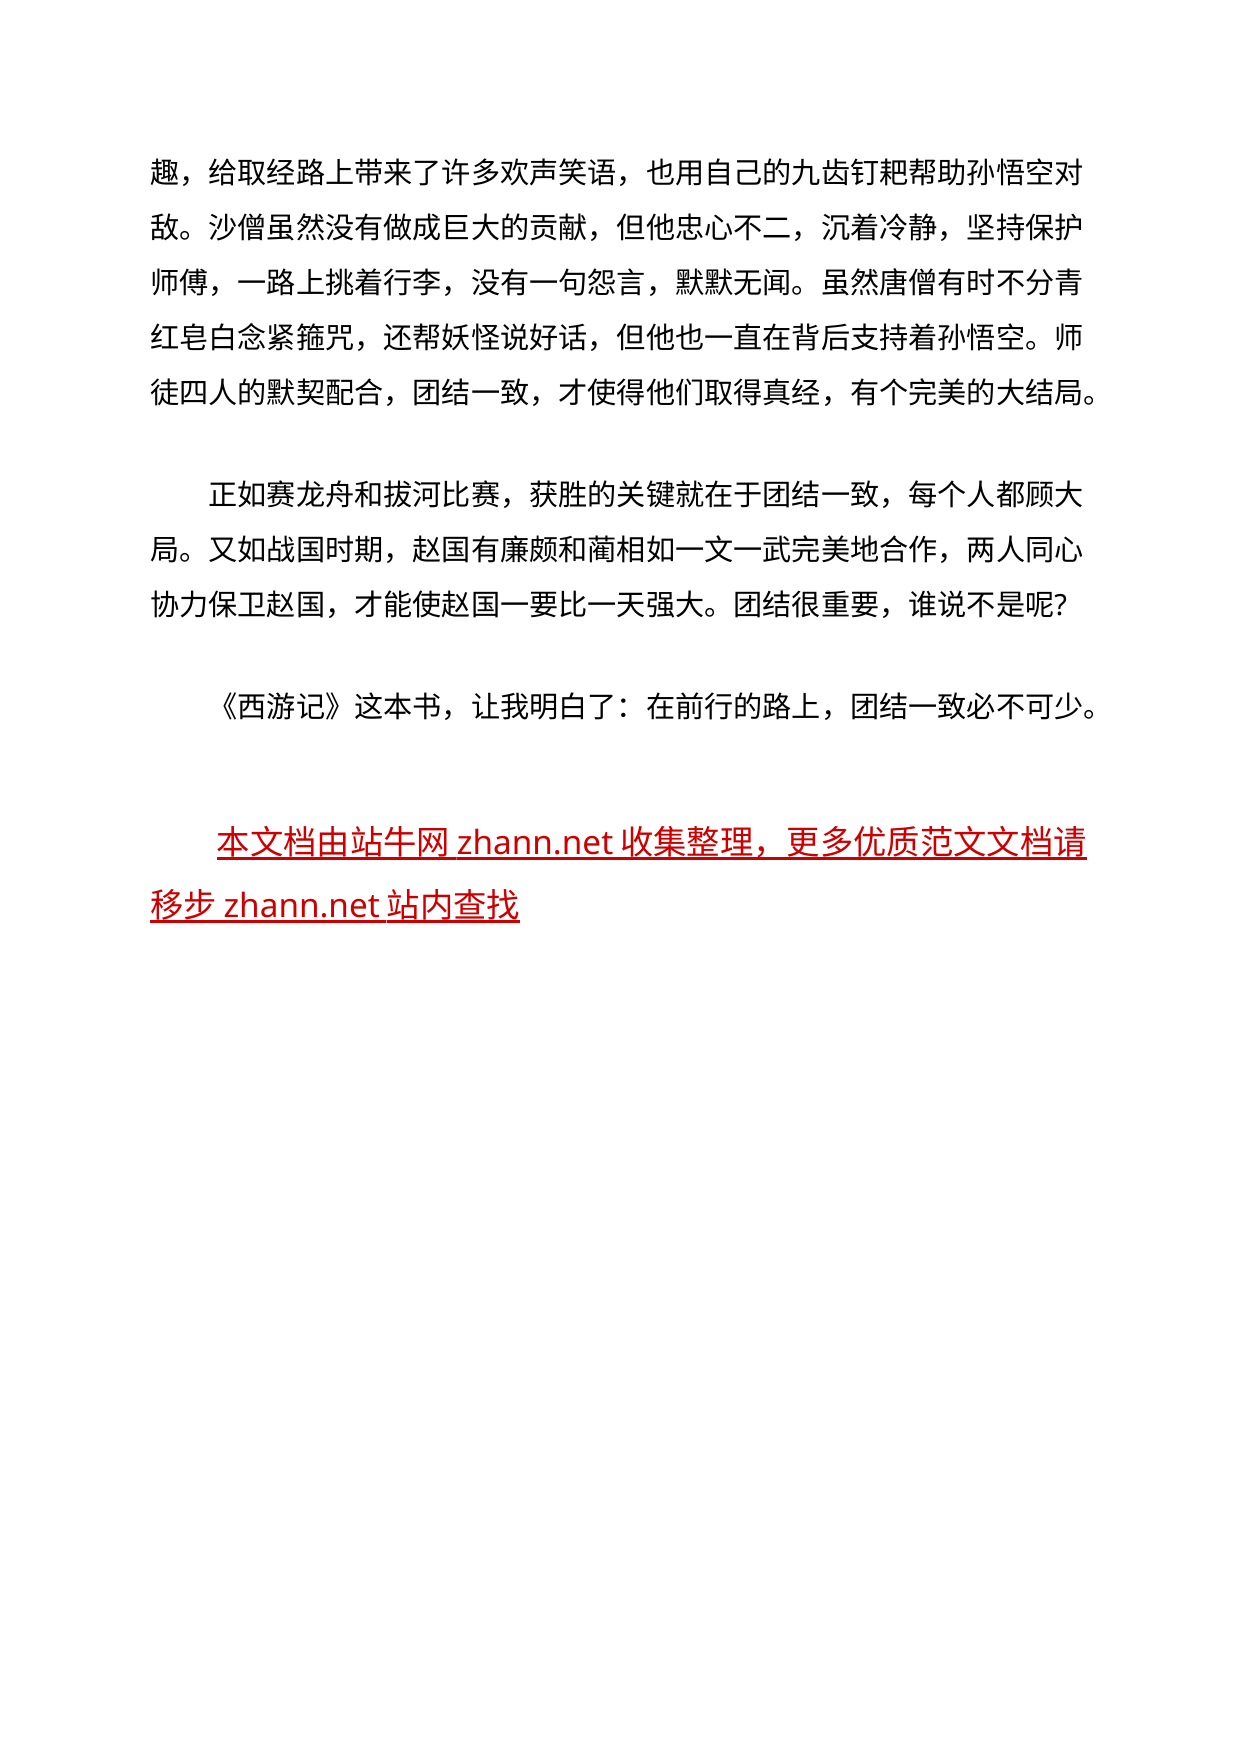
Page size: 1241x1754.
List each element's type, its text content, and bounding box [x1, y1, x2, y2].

text 本文档由站牛网zhann.net收集整理，更多优质范文文档请移步zhann.net站内查找 [150, 816, 1090, 927]
text 《西游记》这本书，让我明白了：在前行的路上，团结一致必不可少。 [150, 683, 1090, 725]
text 正如赛龙舟和拔河比赛，获胜的关键就在于团结一致，每个人都顾大局。又如战国时期，赵国有廉颇和蔺相如一文一武完美地合作，两人同心协力保卫赵国，才能使赵国一要比一天强大。团结很重要，谁说不是呢? [150, 471, 1090, 623]
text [150, 150, 1090, 412]
